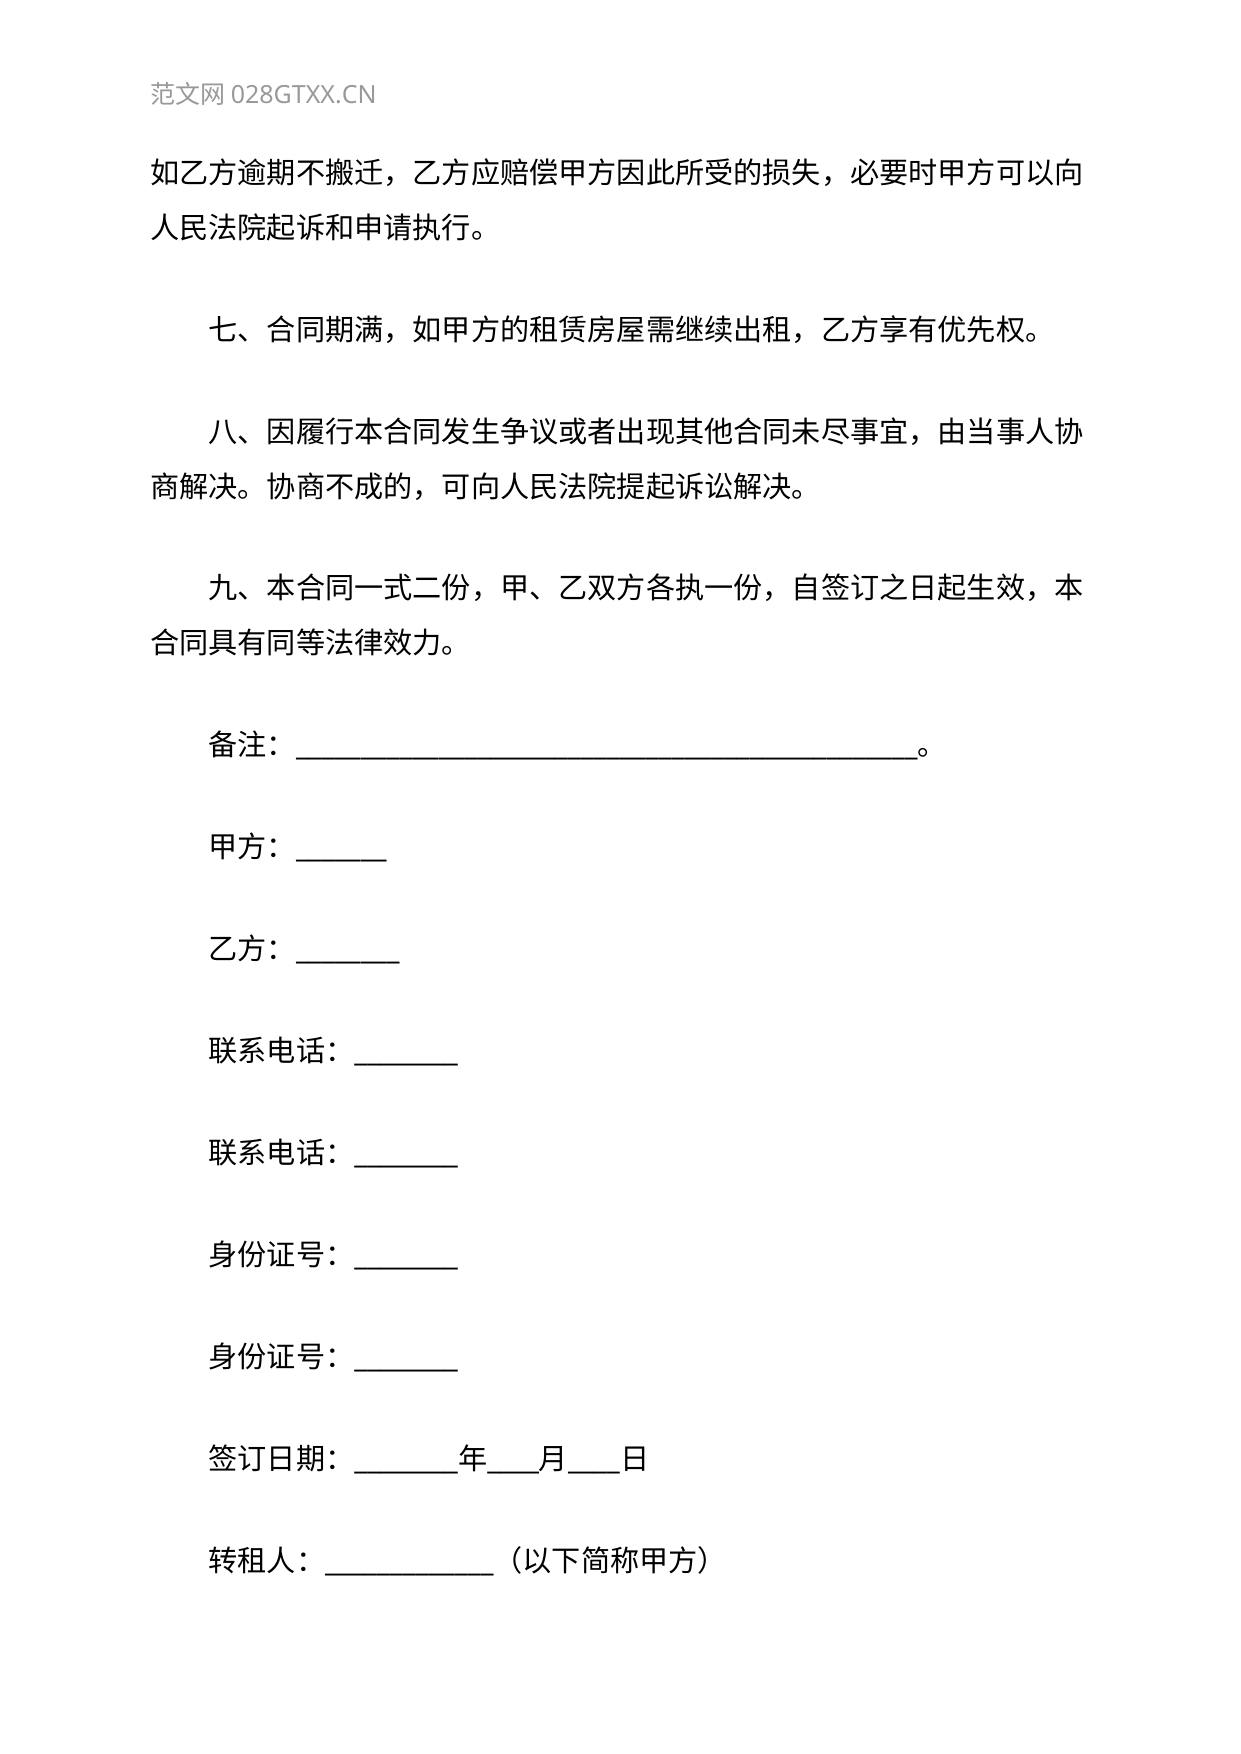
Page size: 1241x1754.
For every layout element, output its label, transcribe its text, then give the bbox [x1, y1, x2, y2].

text 备注：________________________________________________。 [150, 722, 1090, 764]
text 九、本合同一式二份，甲、乙双方各执一份，自签订之日起生效，本合同具有同等法律效力。 [150, 565, 1090, 662]
text 八、因履行本合同发生争议或者出现其他合同未尽事宜，由当事人协商解决。协商不成的，可向人民法院提起诉讼解决。 [150, 408, 1090, 506]
text 联系电话：________ [150, 1028, 1090, 1070]
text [150, 150, 1090, 247]
text 转租人：_____________（以下简称甲方） [150, 1538, 1090, 1580]
text 签订日期：________年____月____日 [150, 1436, 1090, 1478]
text 乙方：________ [150, 926, 1090, 968]
text 身份证号：________ [150, 1334, 1090, 1376]
text 七、合同期满，如甲方的租赁房屋需继续出租，乙方享有优先权。 [150, 307, 1090, 349]
text 甲方：_______ [150, 824, 1090, 866]
text 身份证号：________ [150, 1232, 1090, 1274]
text 联系电话：________ [150, 1130, 1090, 1172]
